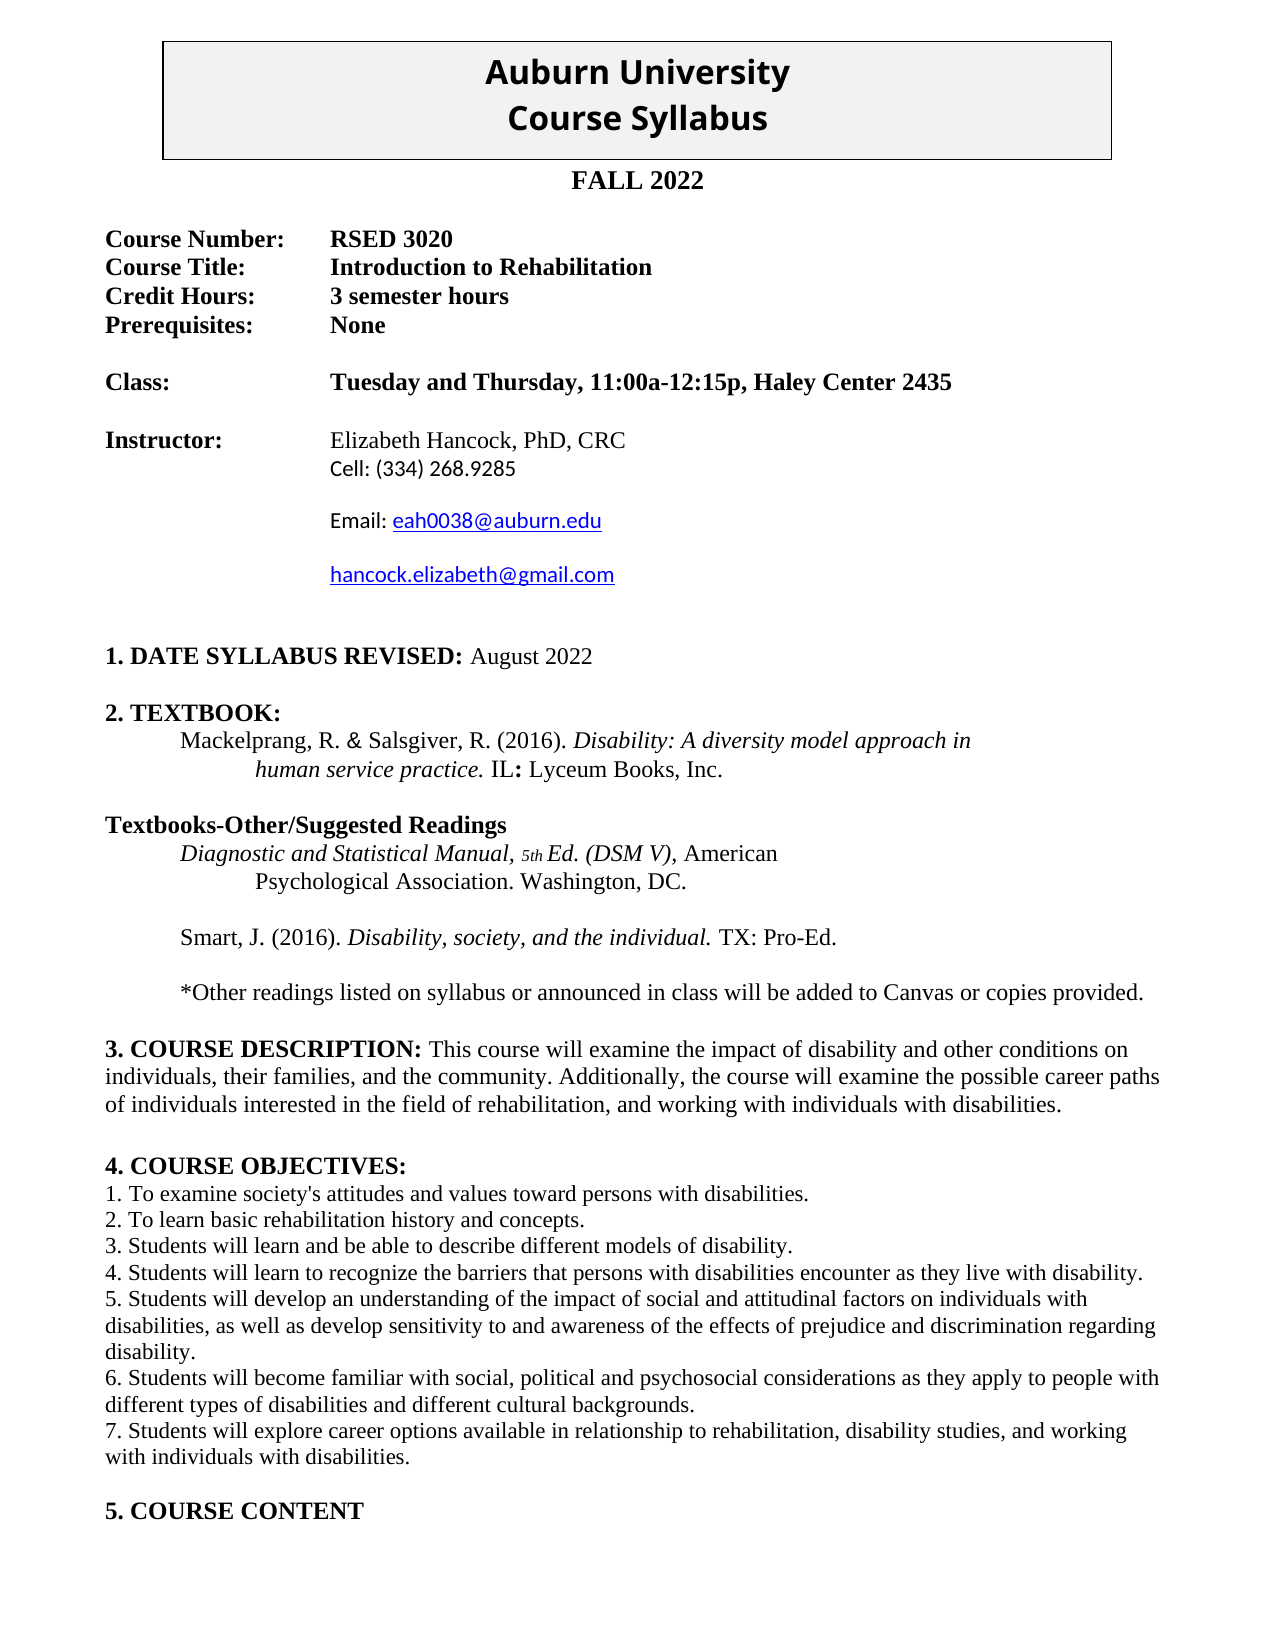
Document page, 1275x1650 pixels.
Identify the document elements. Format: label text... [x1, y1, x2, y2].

text Mackelprang, R. & Salsgiver, R. (2016). Disability: A diversity model approach in [180, 727, 1170, 754]
text Course Title: Introduction to Rehabilitation [105, 252, 1170, 281]
text 1. DATE SYLLABUS REVISED: August 2022 [105, 641, 1170, 670]
text Course Number: RSED 3020 [105, 224, 1170, 252]
text FALL 2022 [105, 164, 1170, 195]
text Diagnostic and Statistical Manual, 5th Ed. (DSM V), American [105, 839, 1170, 867]
text Prerequisites: None [105, 310, 1170, 339]
text Class: Tuesday and Thursday, 11:00a-12:15p, Haley Center 2435 [105, 367, 1170, 396]
text 5. COURSE CONTENT [105, 1496, 1170, 1525]
text Textbooks-Other/Suggested Readings [105, 811, 1170, 839]
text 6. Students will become familiar with social, political and psychosocial considerations as they apply to people with different types of disabilities and different cultural backgrounds. [105, 1364, 1170, 1417]
text Cell: (334) 268.9285 [255, 454, 1170, 482]
text 2. TEXTBOOK: [105, 698, 1170, 727]
text Email: eah0038@auburn.edu [255, 507, 1170, 535]
text 4. Students will learn to recognize the barriers that persons with disabilities encounter as they live with disability. [105, 1259, 1170, 1285]
text 2. To learn basic rehabilitation history and concepts. [105, 1206, 1170, 1233]
text 3. COURSE DESCRIPTION: This course will examine the impact of disability and other conditions on individuals, their families, and the community. Additionally, the course will examine the possible career paths of individuals interested in the field of rehabilitation, and working with individuals with disabilities. [105, 1034, 1170, 1118]
text human service practice. IL: Lyceum Books, Inc. [195, 754, 1170, 783]
text 7. Students will explore career options available in relationship to rehabilitation, disability studies, and working with individuals with disabilities. [105, 1417, 1170, 1470]
text *Other readings listed on syllabus or announced in class will be added to Canvas or copies provided. [105, 978, 1170, 1006]
text 1. To examine society's attitudes and values toward persons with disabilities. [105, 1180, 1170, 1206]
text 4. COURSE OBJECTIVES: [105, 1151, 1170, 1180]
text 3. Students will learn and be able to describe different models of disability. [105, 1233, 1170, 1259]
text hancock.elizabeth@gmail.com [255, 560, 1170, 588]
text 5. Students will develop an understanding of the impact of social and attitudinal factors on individuals with disabilities, as well as develop sensitivity to and awareness of the effects of prejudice and discrimination regarding disability. [105, 1285, 1170, 1364]
text Instructor: Elizabeth Hancock, PhD, CRC [105, 425, 1170, 454]
text Psychological Association. Washington, DC. [180, 867, 1170, 894]
text Credit Hours: 3 semester hours [105, 281, 1170, 310]
text Smart, J. (2016). Disability, society, and the individual. TX: Pro-Ed. [105, 922, 1170, 951]
